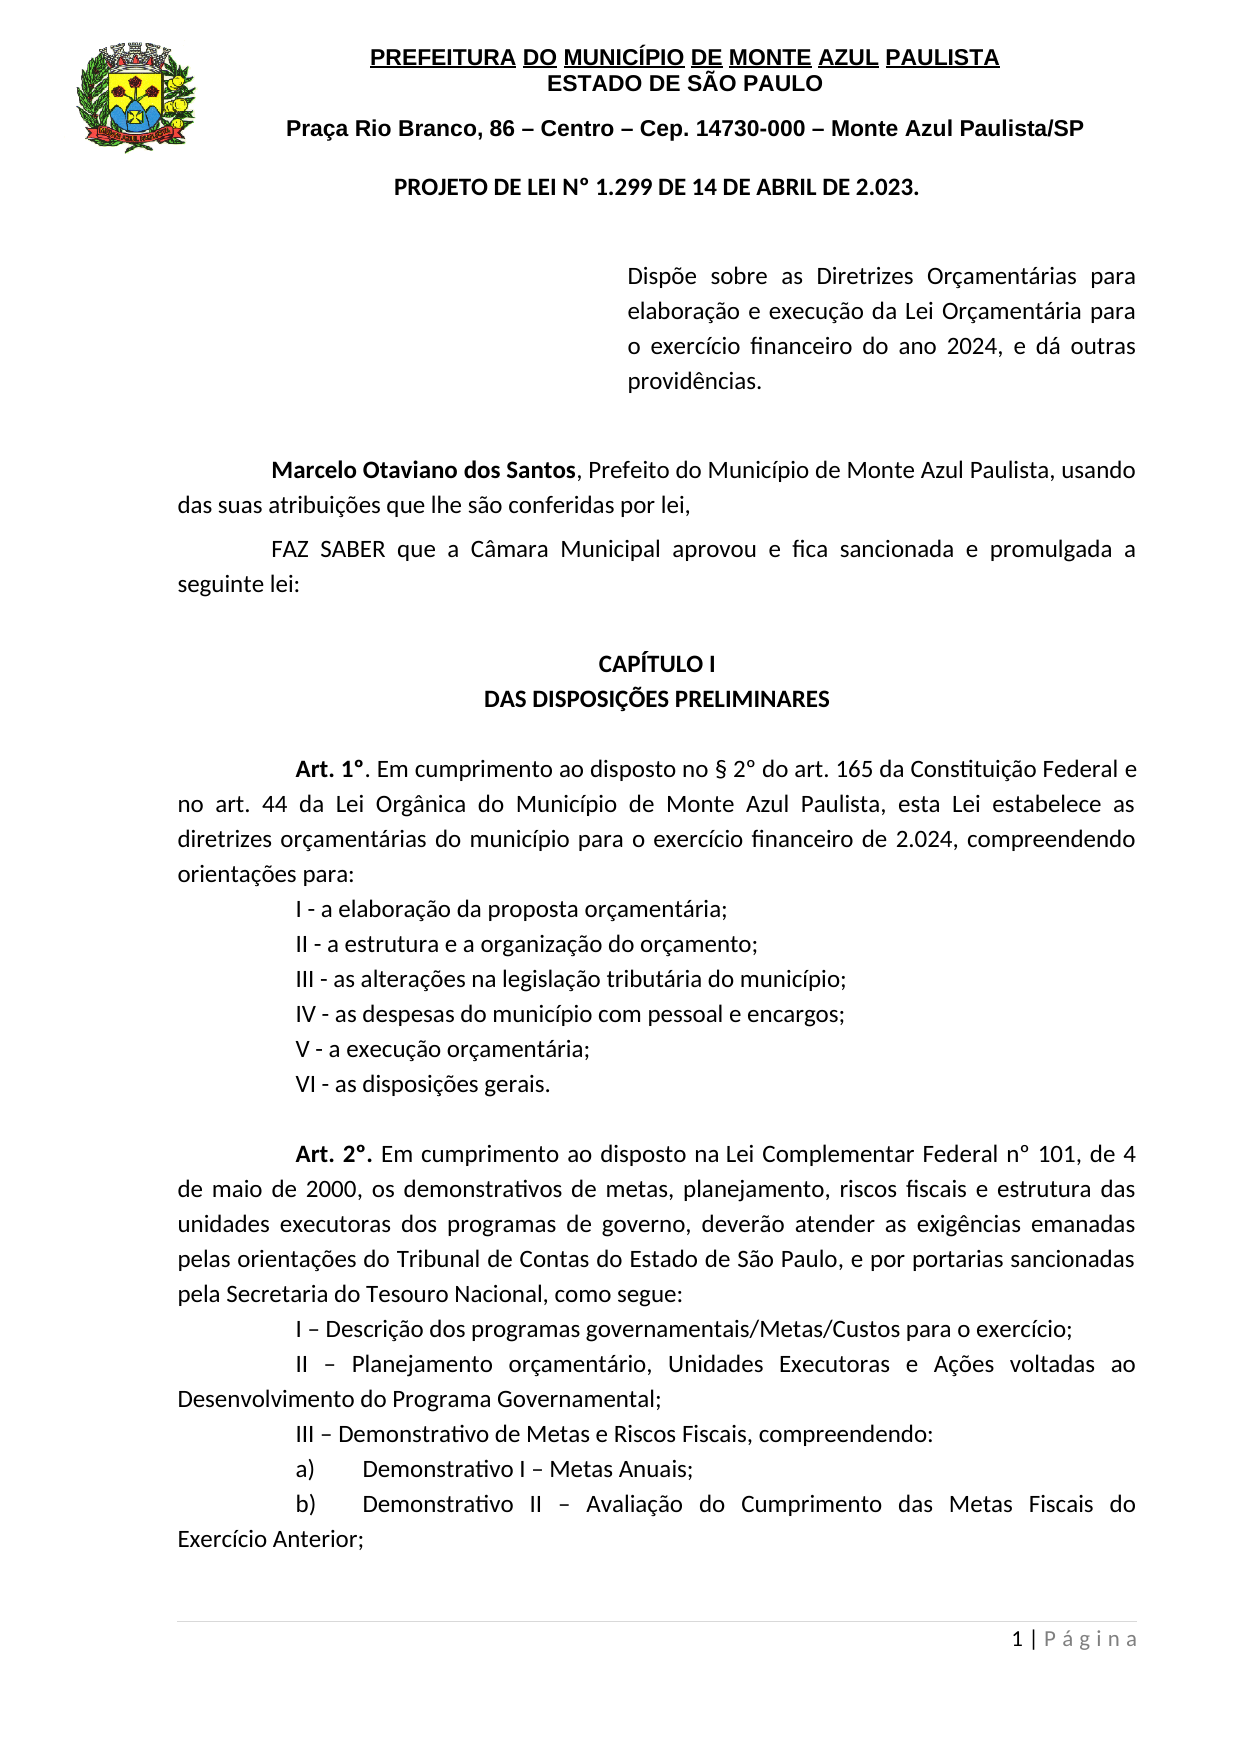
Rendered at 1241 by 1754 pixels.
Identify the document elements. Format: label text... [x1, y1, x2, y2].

text Art. 2º. Em cumprimento ao disposto na Lei Complementar Federal nº 101, de 4 de maio de 2000, os demonstrativos de metas, planejamento, riscos fiscais e estrutura das unidades executoras dos programas de governo, deverão atender as exigências emanadas pelas orientações do Tribunal de Contas do Estado de São Paulo, e por portarias sancionadas pela Secretaria do Tesouro Nacional, como segue: [177, 1138, 1137, 1309]
text I – Descrição dos programas governamentais/Metas/Custos para o exercício; [177, 1313, 1137, 1344]
text II – Planejamento orçamentário, Unidades Executoras e Ações voltadas ao Desenvolvimento do Programa Governamental; [177, 1348, 1137, 1414]
text DAS DISPOSIÇÕES PRELIMINARES [177, 683, 1137, 714]
text IV - as despesas do município com pessoal e encargos; [177, 998, 1137, 1029]
text PROJETO DE LEI Nº 1.299 DE 14 DE ABRIL DE 2.023. [177, 171, 1137, 202]
picture [64, 33, 215, 154]
text V - a execução orçamentária; [177, 1033, 1137, 1064]
text Art. 1º. Em cumprimento ao disposto no § 2º do art. 165 da Constituição Federal e no art. 44 da Lei Orgânica do Município de Monte Azul Paulista, esta Lei estabelece as diretrizes orçamentárias do município para o exercício financeiro de 2.024, compreendendo orientações para: [177, 753, 1137, 889]
text Marcelo Otaviano dos Santos, Prefeito do Município de Monte Azul Paulista, usando das suas atribuições que lhe são conferidas por lei, [177, 454, 1137, 520]
text III - as alterações na legislação tributária do município; [177, 963, 1137, 994]
text I - a elaboração da proposta orçamentária; [177, 893, 1137, 924]
list Demonstrativo I – Metas Anuais; [177, 1453, 1137, 1484]
text FAZ SABER que a Câmara Municipal aprovou e fica sancionada e promulgada a seguinte lei: [177, 534, 1137, 599]
text VI - as disposições gerais. [177, 1068, 1137, 1099]
text CAPÍTULO I [177, 648, 1137, 679]
text II - a estrutura e a organização do orçamento; [177, 928, 1137, 959]
text III – Demonstrativo de Metas e Riscos Fiscais, compreendendo: [177, 1418, 1137, 1449]
text Dispõe sobre as Diretrizes Orçamentárias para elaboração e execução da Lei Orçamentária para o exercício financeiro do ano 2024, e dá outras providências. [627, 260, 1137, 396]
list Demonstrativo II – Avaliação do Cumprimento das Metas Fiscais do Exercício Anterior; [177, 1488, 1137, 1554]
